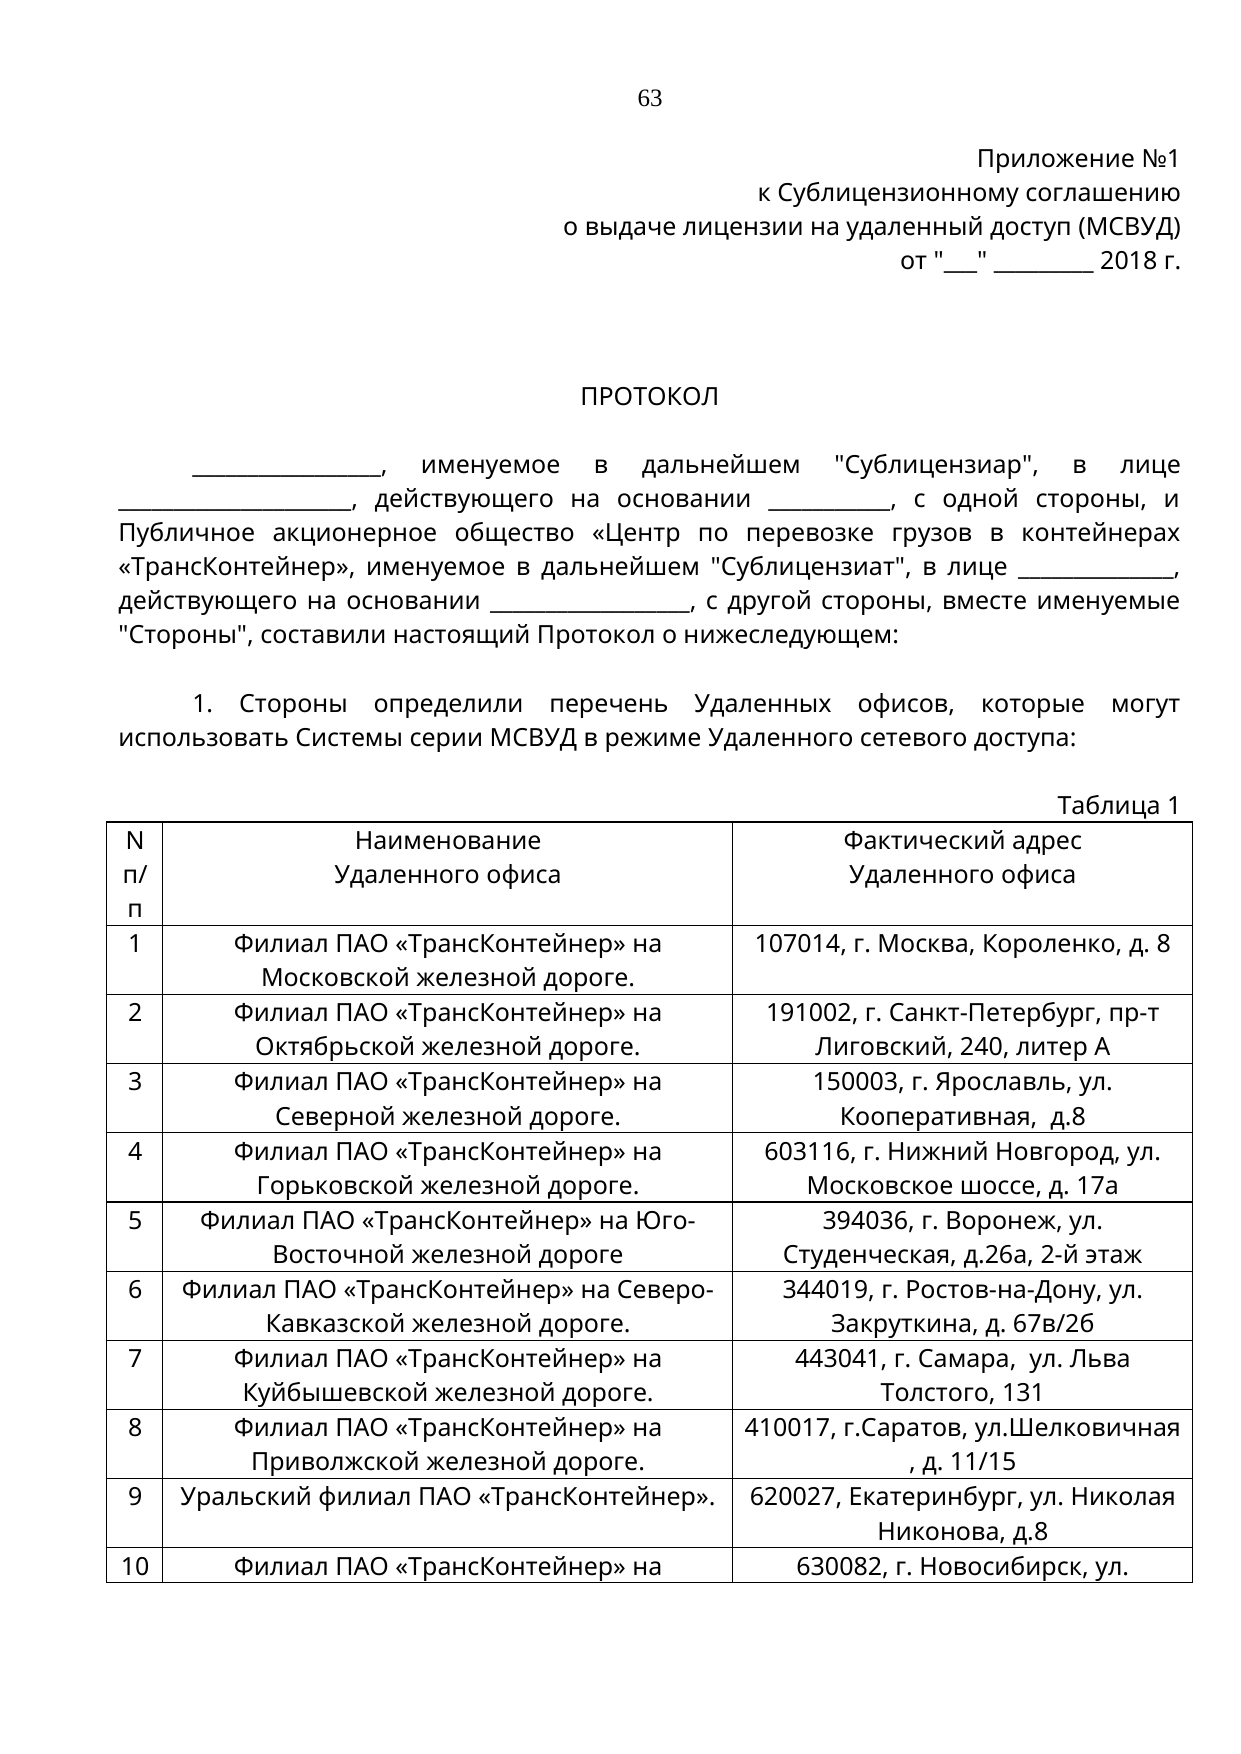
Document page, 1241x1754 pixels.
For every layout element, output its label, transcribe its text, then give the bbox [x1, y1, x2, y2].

table_header Наименование Удаленного офиса [163, 823, 732, 925]
table_cell 3 [107, 1064, 162, 1132]
text о выдаче лицензии на удаленный доступ (МСВУД) [178, 208, 1181, 242]
text к Сублицензионному соглашению [178, 174, 1181, 208]
table_cell 8 [107, 1410, 162, 1478]
table_cell 9 [107, 1479, 162, 1547]
table_cell 10 [107, 1548, 162, 1582]
table_cell 620027, Екатеринбург, ул. Николая Никонова, д.8 [733, 1479, 1192, 1547]
text от "___" _________ 2018 г. [178, 242, 1181, 276]
text Таблица 1 [764, 787, 1181, 821]
table_cell Филиал ПАО «ТрансКонтейнер» на Горьковской железной дороге. [163, 1133, 732, 1201]
table_cell 4 [107, 1133, 162, 1201]
text Приложение №1 [178, 140, 1181, 174]
table_cell 410017, г.Саратов, ул.Шелковичная , д. 11/15 [733, 1410, 1192, 1478]
table_cell Филиал ПАО «ТрансКонтейнер» на Северной железной дороге. [163, 1064, 732, 1132]
table_cell 443041, г. Самара, ул. Льва Толстого, 131 [733, 1341, 1192, 1409]
table_cell 107014, г. Москва, Короленко, д. 8 [733, 926, 1192, 994]
table_cell 5 [107, 1203, 162, 1271]
text ПРОТОКОЛ [118, 379, 1181, 413]
table_cell Филиал ПАО «ТрансКонтейнер» на Московской железной дороге. [163, 926, 732, 994]
table_cell Уральский филиал ПАО «ТрансКонтейнер». [163, 1479, 732, 1547]
table_cell 191002, г. Санкт-Петербург, пр-т Лиговский, 240, литер А [733, 995, 1192, 1063]
table_cell 1 [107, 926, 162, 994]
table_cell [163, 1548, 732, 1582]
table_cell 6 [107, 1272, 162, 1340]
table_cell Филиал ПАО «ТрансКонтейнер» на Куйбышевской железной дороге. [163, 1341, 732, 1409]
table_cell 603116, г. Нижний Новгород, ул. Московское шоссе, д. 17а [733, 1133, 1192, 1201]
table_cell 394036, г. Воронеж, ул. Студенческая, д.26а, 2-й этаж [733, 1203, 1192, 1271]
table_header Фактический адрес Удаленного офиса [733, 823, 1192, 925]
table_cell Филиал ПАО «ТрансКонтейнер» на Октябрьской железной дороге. [163, 995, 732, 1063]
text 1. Стороны определили перечень Удаленных офисов, которые могут использовать Системы серии МСВУД в режиме Удаленного сетевого доступа: [118, 685, 1181, 753]
table_header N п/п [107, 823, 162, 925]
table_cell 344019, г. Ростов-на-Дону, ул. Закруткина, д. 67в/2б [733, 1272, 1192, 1340]
table_cell Филиал ПАО «ТрансКонтейнер» на Северо-Кавказской железной дороге. [163, 1272, 732, 1340]
table_cell Филиал ПАО «ТрансКонтейнер» на Юго-Восточной железной дороге [163, 1203, 732, 1271]
table_cell 150003, г. Ярославль, ул. Кооперативная, д.8 [733, 1064, 1192, 1132]
table_cell Филиал ПАО «ТрансКонтейнер» на Приволжской железной дороге. [163, 1410, 732, 1478]
table_cell 2 [107, 995, 162, 1063]
table_cell 7 [107, 1341, 162, 1409]
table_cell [733, 1548, 1192, 1582]
text _________________, именуемое в дальнейшем "Сублицензиар", в лице _____________________, действующего на основании ___________, с одной стороны, и Публичное акционерное общество «Центр по перевозке грузов в контейнерах «ТрансКонтейнер», именуемое в дальнейшем "Сублицензиат", в лице ______________, действующего на основании __________________, с другой стороны, вместе именуемые "Стороны", составили настоящий Протокол о нижеследующем: [118, 447, 1181, 651]
